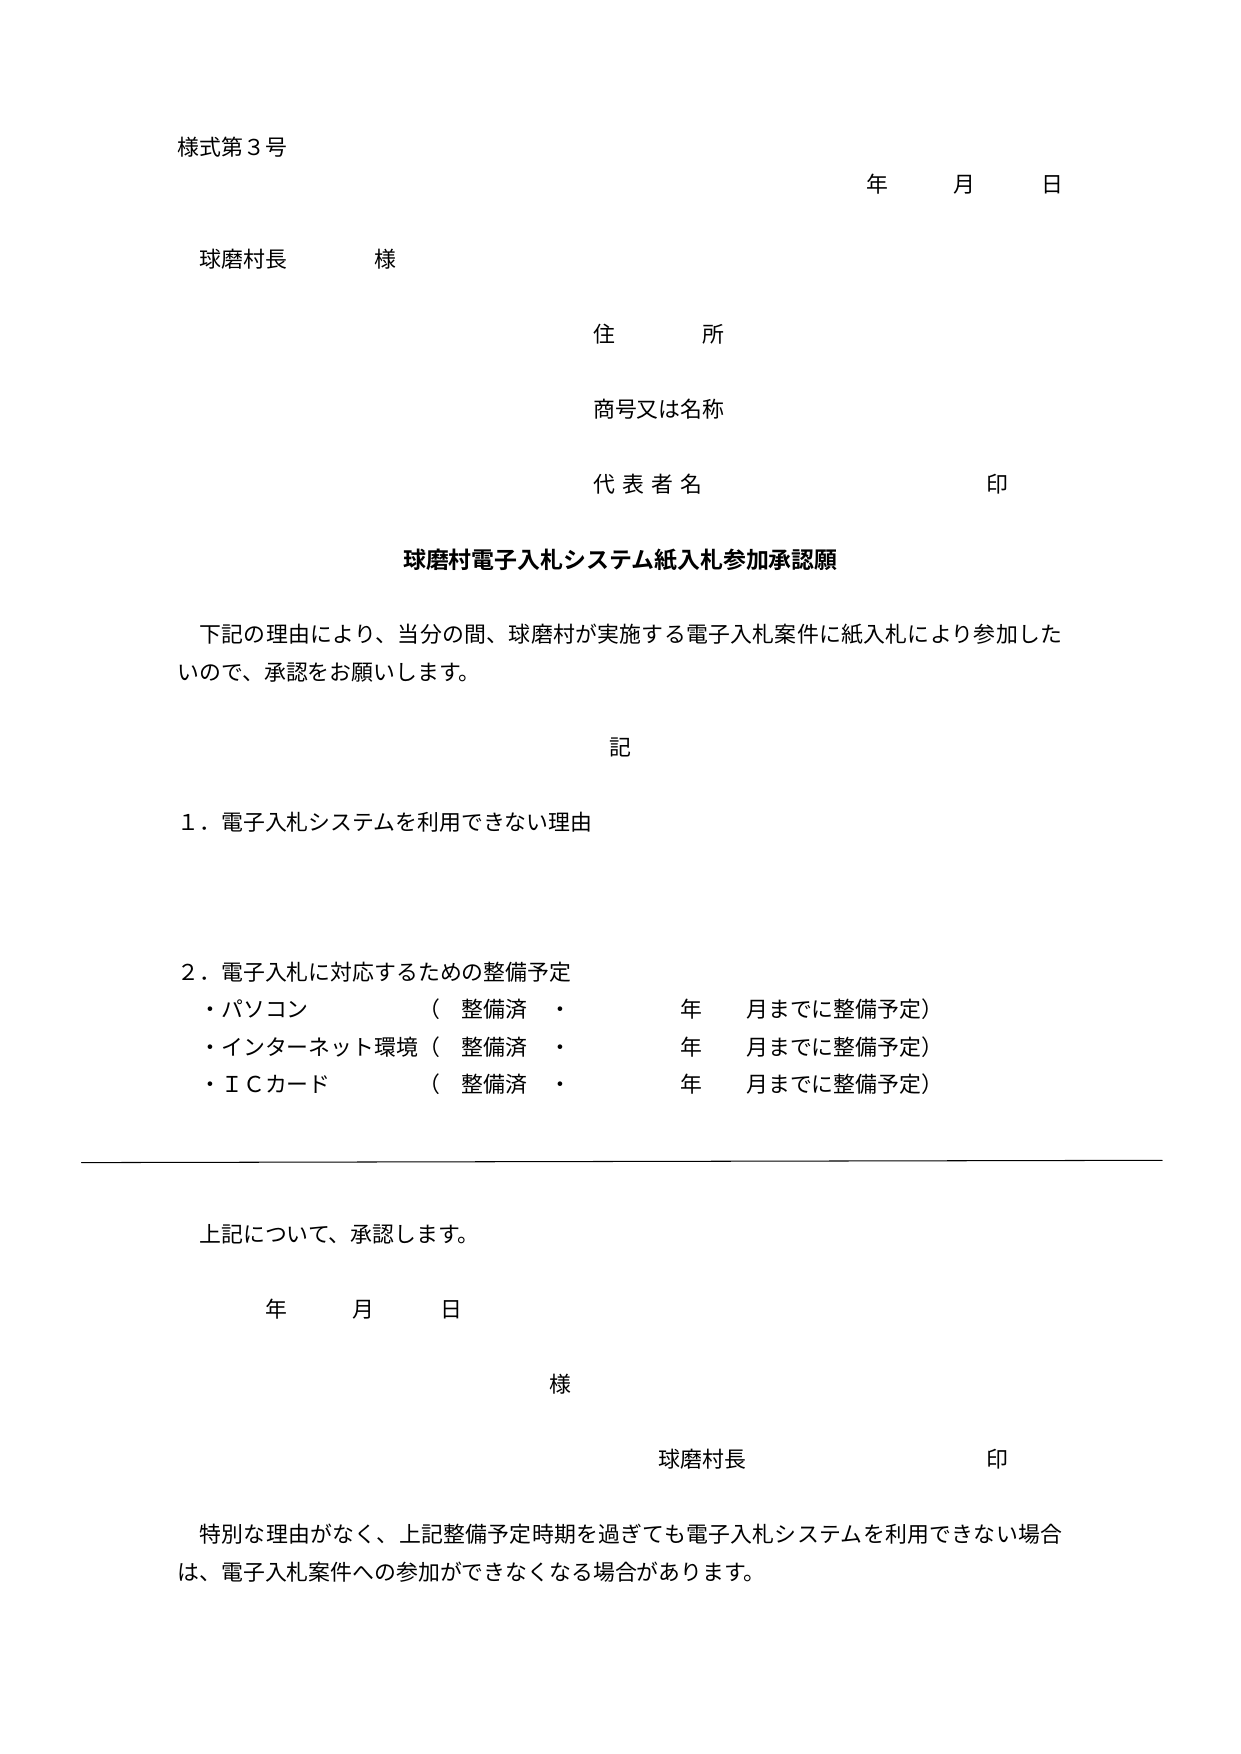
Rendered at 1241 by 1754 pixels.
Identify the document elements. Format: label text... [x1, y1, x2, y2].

text ・パソコン （ 整備済 ・ 年 月までに整備予定） [177, 989, 1063, 1027]
text 年 月 日 [177, 1289, 1063, 1327]
text 代表者名 印 [177, 464, 1063, 502]
text ・インターネット環境（ 整備済 ・ 年 月までに整備予定） [177, 1027, 1063, 1064]
text 下記の理由により、当分の間、球磨村が実施する電子入札案件に紙入札により参加したいので、承認をお願いします。 [177, 614, 1063, 689]
subtitle 記 [177, 727, 1063, 764]
text 球磨村長 様 [177, 239, 1063, 277]
text 特別な理由がなく、上記整備予定時期を過ぎても電子入札システムを利用できない場合は、電子入札案件への参加ができなくなる場合があります。 [177, 1514, 1063, 1589]
text 球磨村長 印 [177, 1439, 1063, 1477]
text 様式第３号 [177, 127, 1063, 164]
text ・ＩＣカード （ 整備済 ・ 年 月までに整備予定） [177, 1064, 1063, 1102]
text 年 月 日 [177, 164, 1063, 202]
text 上記について、承認します。 [177, 1214, 1063, 1252]
text 様 [177, 1364, 1063, 1402]
text 商号又は名称 [177, 389, 1063, 427]
text 球磨村電子入札システム紙入札参加承認願 [177, 539, 1063, 577]
text １．電子入札システムを利用できない理由 [177, 802, 1063, 839]
text 住 所 [177, 314, 1063, 352]
text ２．電子入札に対応するための整備予定 [177, 952, 1063, 989]
